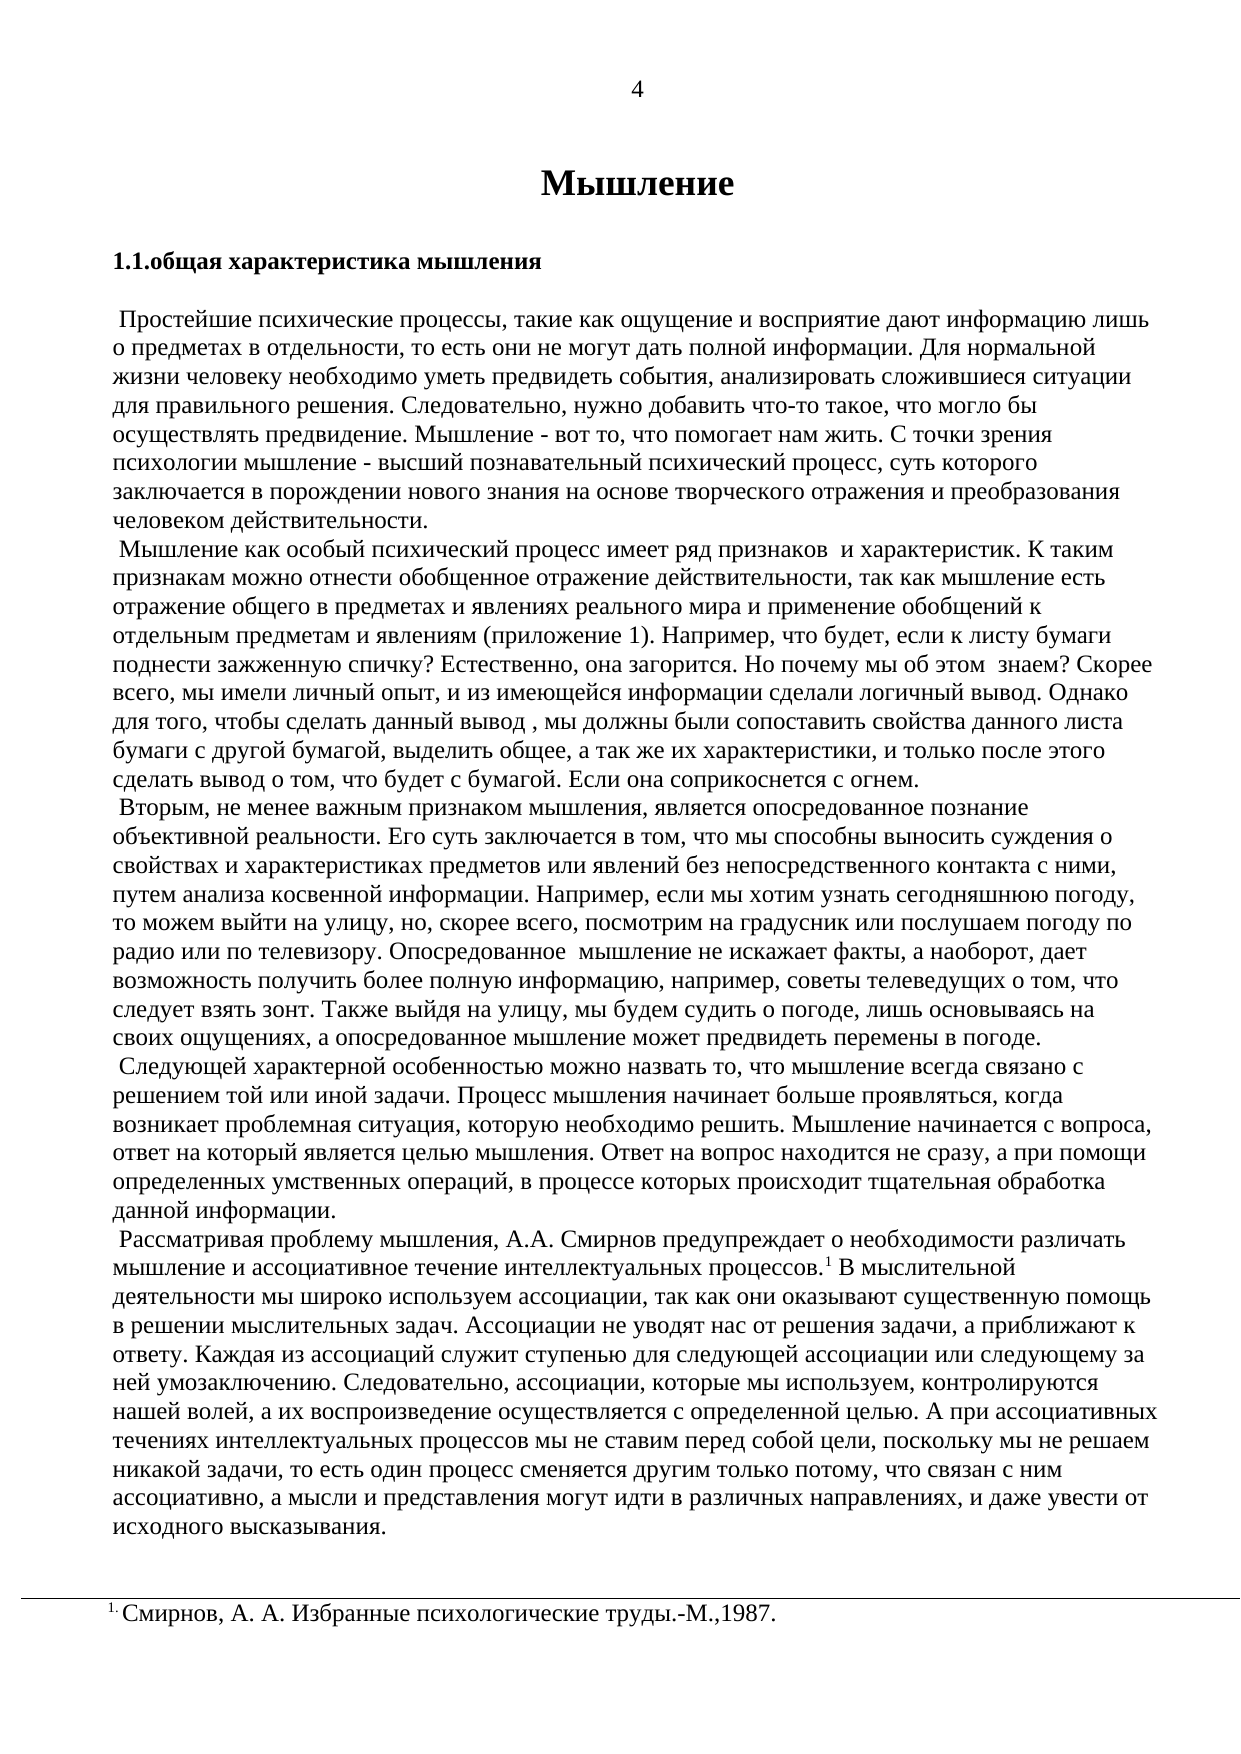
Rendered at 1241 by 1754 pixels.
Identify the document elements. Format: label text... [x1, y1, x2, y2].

text Мышление [112, 160, 1162, 203]
text Следующей характерной особенностью можно назвать то, что мышление всегда связано с решением той или иной задачи. Процесс мышления начинает больше проявляться, когда возникает проблемная ситуация, которую необходимо решить. Мышление начинается с вопроса, ответ на который является целью мышления. Ответ на вопрос находится не сразу, а при помощи определенных умственных операций, в процессе которых происходит тщательная обработка данной информации. [112, 1051, 1162, 1224]
text Вторым, не менее важным признаком мышления, является опосредованное познание объективной реальности. Его суть заключается в том, что мы способны выносить суждения о свойствах и характеристиках предметов или явлений без непосредственного контакта с ними, путем анализа косвенной информации. Например, если мы хотим узнать сегодняшнюю погоду, то можем выйти на улицу, но, скорее всего, посмотрим на градусник или послушаем погоду по радио или по телевизору. Опосредованное мышление не искажает факты, а наоборот, дает возможность получить более полную информацию, например, советы телеведущих о том, что следует взять зонт. Также выйдя на улицу, мы будем судить о погоде, лишь основываясь на своих ощущениях, а опосредованное мышление может предвидеть перемены в погоде. [112, 792, 1162, 1051]
text Простейшие психические процессы, такие как ощущение и восприятие дают информацию лишь о предметах в отдельности, то есть они не могут дать полной информации. Для нормальной жизни человеку необходимо уметь предвидеть события, анализировать сложившиеся ситуации для правильного решения. Следовательно, нужно добавить что-то такое, что могло бы осуществлять предвидение. Мышление - вот то, что помогает нам жить. С точки зрения психологии мышление - высший познавательный психический процесс, суть которого заключается в порождении нового знания на основе творческого отражения и преобразования человеком действительности. [112, 304, 1162, 534]
text Мышление как особый психический процесс имеет ряд признаков и характеристик. К таким признакам можно отнести обобщенное отражение действительности, так как мышление есть отражение общего в предметах и явлениях реального мира и применение обобщений к отдельным предметам и явлениям (приложение 1). Например, что будет, если к листу бумаги поднести зажженную спичку? Естественно, она загорится. Но почему мы об этом знаем? Скорее всего, мы имели личный опыт, и из имеющейся информации сделали логичный вывод. Однако для того, чтобы сделать данный вывод , мы должны были сопоставить свойства данного листа бумаги с другой бумагой, выделить общее, а так же их характеристики, и только после этого сделать вывод о том, что будет с бумагой. Если она соприкоснется с огнем. [112, 534, 1162, 792]
text 1.1.общая характеристика мышления [112, 246, 1162, 275]
table_header 1. Смирнов, А. А. Избранные психологические труды.-М.,1987. [21, 1599, 1240, 1627]
text Рассматривая проблему мышления, А.А. Смирнов предупреждает о необходимости различать мышление и ассоциативное течение интеллектуальных процессов.1 В мыслительной деятельности мы широко используем ассоциации, так как они оказывают существенную помощь в решении мыслительных задач. Ассоциации не уводят нас от решения задачи, а приближают к ответу. Каждая из ассоциаций служит ступенью для следующей ассоциации или следующему за ней умозаключению. Следовательно, ассоциации, которые мы используем, контролируются нашей волей, а их воспроизведение осуществляется с определенной целью. А при ассоциативных течениях интеллектуальных процессов мы не ставим перед собой цели, поскольку мы не решаем никакой задачи, то есть один процесс сменяется другим только потому, что связан с ним ассоциативно, а мысли и представления могут идти в различных направлениях, и даже увести от исходного высказывания. [112, 1224, 1162, 1540]
